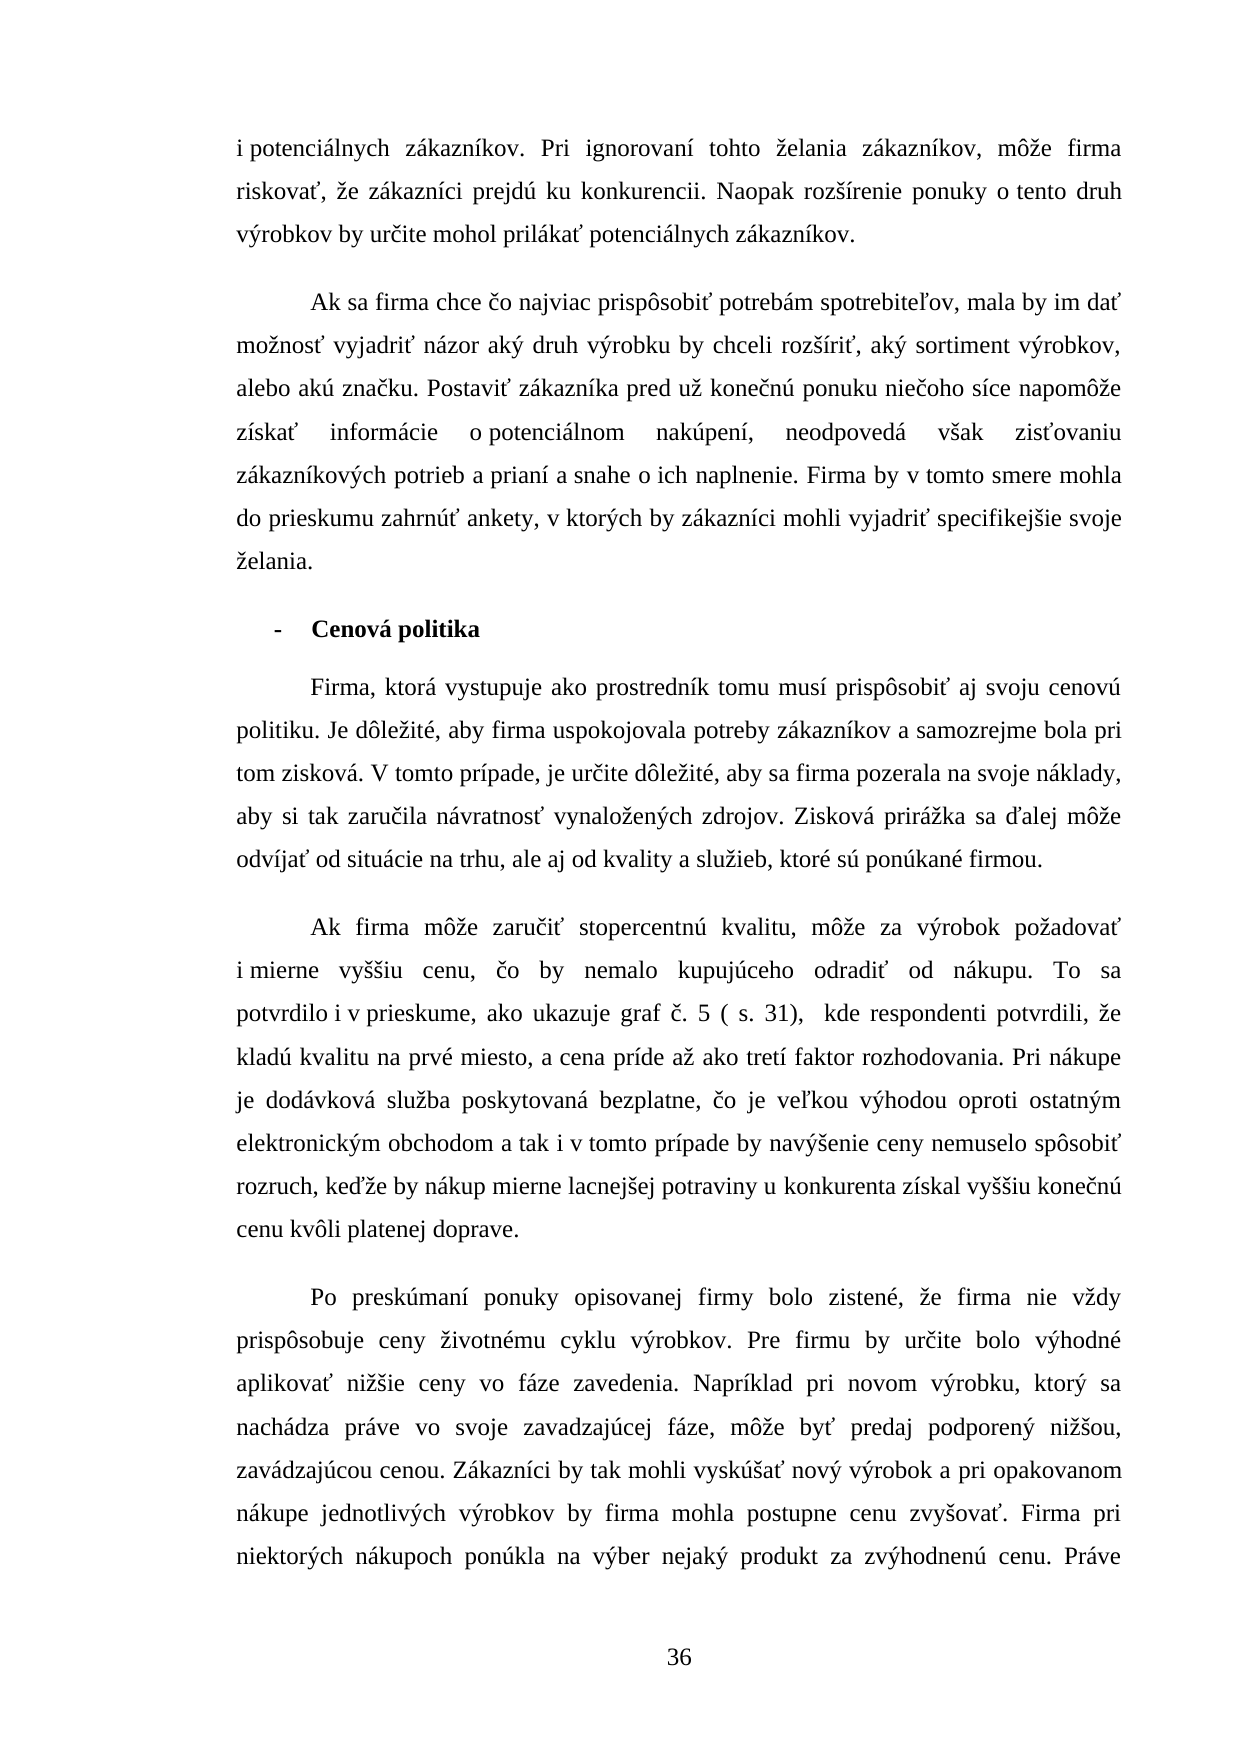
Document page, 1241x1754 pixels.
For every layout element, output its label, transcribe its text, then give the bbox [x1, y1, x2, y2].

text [236, 1282, 1122, 1570]
text Ak sa firma chce čo najviac prispôsobiť potrebám spotrebiteľov, mala by im dať možnosť vyjadriť názor aký druh výrobku by chceli rozšíriť, aký sortiment výrobkov, alebo akú značku. Postaviť zákazníka pred už konečnú ponuku niečoho síce napomôže získať informácie o potenciálnom nakúpení, neodpovedá však zisťovaniu zákazníkových potrieb a prianí a snahe o ich naplnenie. Firma by v tomto smere mohla do prieskumu zahrnúť ankety, v ktorých by zákazníci mohli vyjadriť specifikejšie svoje želania. [236, 287, 1122, 575]
list Cenová politika [274, 614, 1004, 643]
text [236, 133, 1122, 248]
text Ak firma môže zaručiť stopercentnú kvalitu, môže za výrobok požadovať i mierne vyššiu cenu, čo by nemalo kupujúceho odradiť od nákupu. To sa potvrdilo i v prieskume, ako ukazuje graf č. 5 ( s. 31), kde respondenti potvrdili, že kladú kvalitu na prvé miesto, a cena príde až ako tretí faktor rozhodovania. Pri nákupe je dodávková služba poskytovaná bezplatne, čo je veľkou výhodou oproti ostatným elektronickým obchodom a tak i v tomto prípade by navýšenie ceny nemuselo spôsobiť rozruch, keďže by nákup mierne lacnejšej potraviny u konkurenta získal vyššiu konečnú cenu kvôli platenej doprave. [236, 912, 1122, 1243]
text Firma, ktorá vystupuje ako prostredník tomu musí prispôsobiť aj svoju cenovú politiku. Je dôležité, aby firma uspokojovala potreby zákazníkov a samozrejme bola pri tom zisková. V tomto prípade, je určite dôležité, aby sa firma pozerala na svoje náklady, aby si tak zaručila návratnosť vynaložených zdrojov. Zisková prirážka sa ďalej môže odvíjať od situácie na trhu, ale aj od kvality a služieb, ktoré sú ponúkané firmou. [236, 672, 1122, 873]
